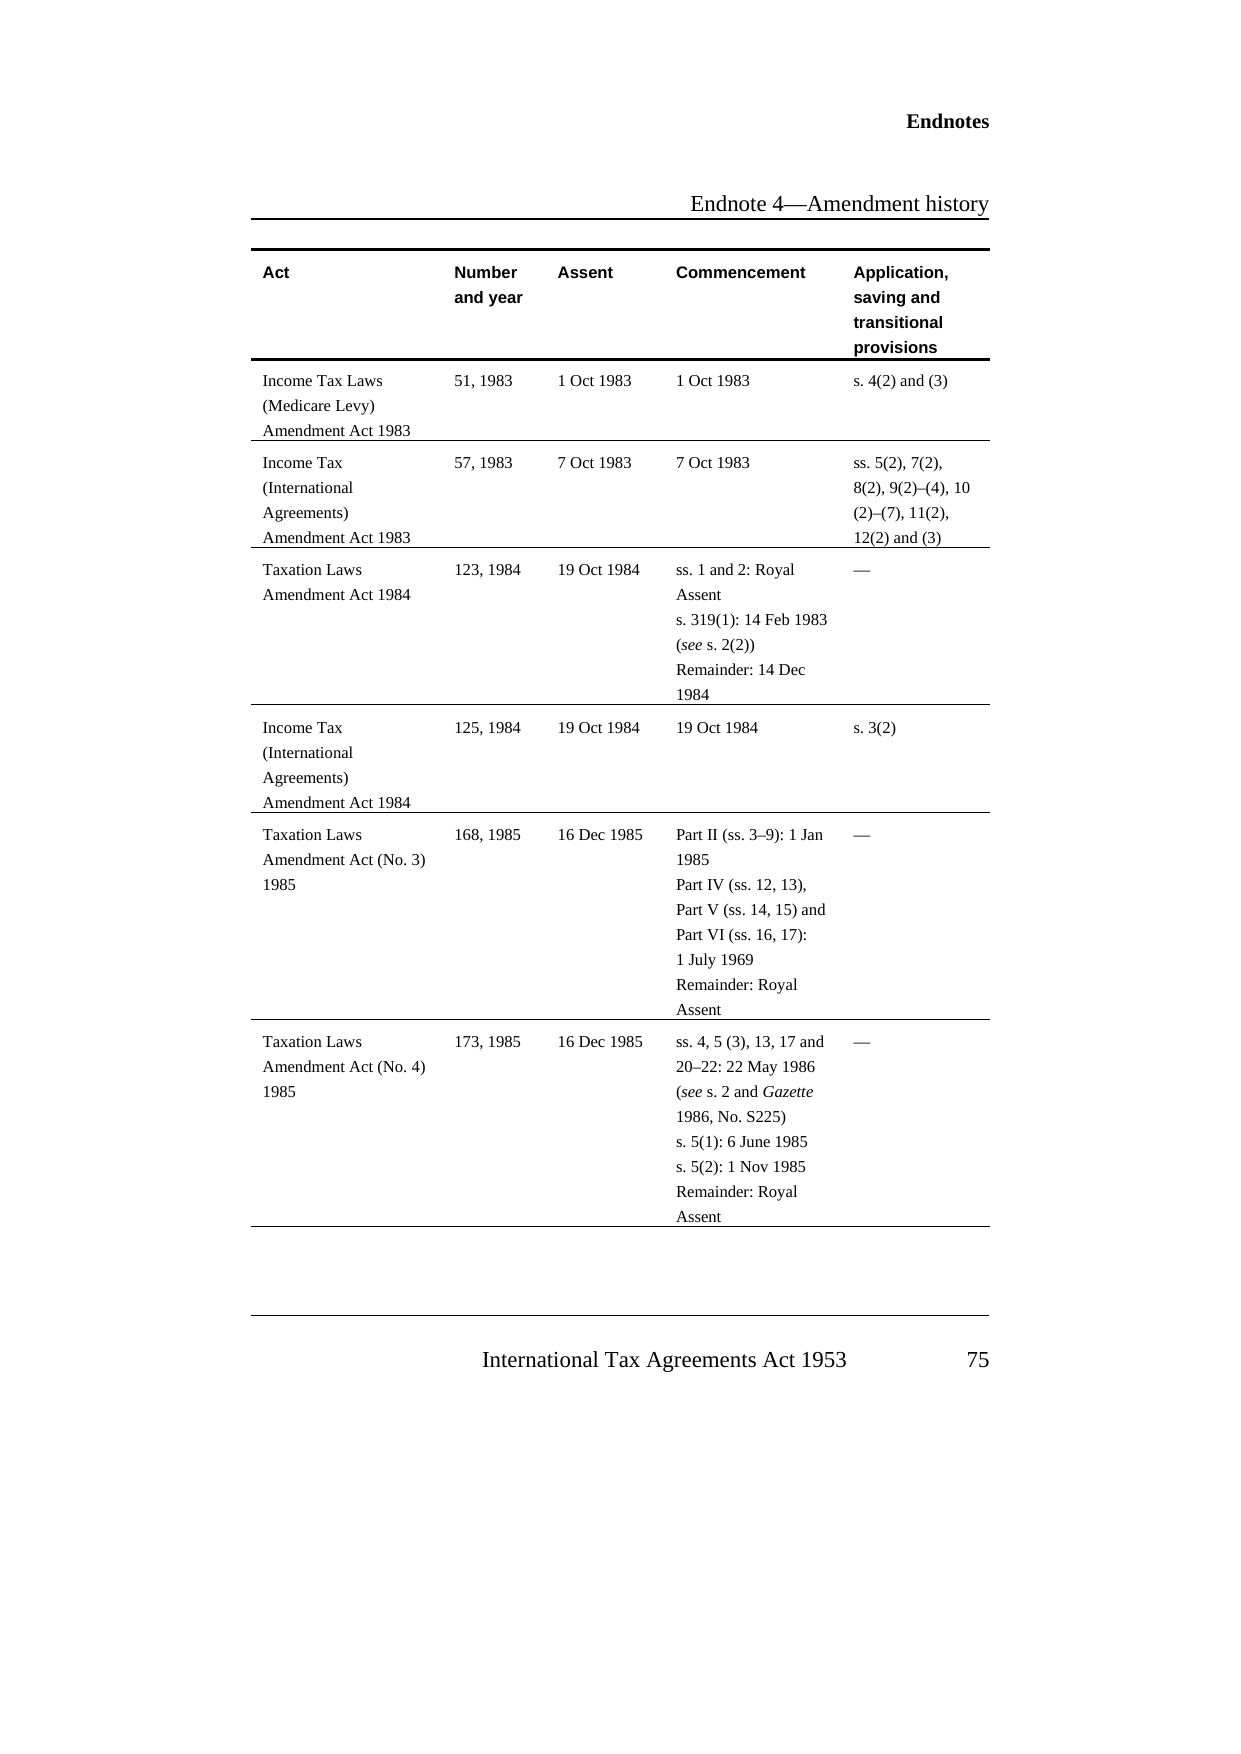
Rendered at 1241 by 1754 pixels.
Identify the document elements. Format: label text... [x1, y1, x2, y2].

table_cell [546, 548, 664, 704]
table_cell — [842, 813, 990, 1019]
table_cell ss. 1 and 2: Royal Assent s. 319(1): (see s. 2(2)) Remainder: [665, 548, 842, 704]
table_cell 125, 1984 [443, 705, 546, 812]
table_header Number and year [443, 251, 546, 357]
table_cell [546, 441, 664, 547]
table_cell ss. 5(2), 7(2), 8(2), 9(2)–(4), 10 (2)–(7), 11(2), 12(2) and (3) [842, 441, 990, 547]
table_cell — [842, 548, 990, 704]
table_cell Part II (ss. 3–9): Part IV (ss. 12, 13), Part V (ss. 14, 15) and Part VI (ss. 16, 17): 1 July 1969 Remainder: Royal Assent [665, 813, 842, 1019]
table_cell [546, 361, 664, 440]
table_cell — [842, 1020, 990, 1226]
table_header Act [251, 251, 443, 357]
table_cell Income Tax Laws (Medicare Levy) Amendment Act 1983 [251, 361, 443, 440]
table_cell Income Tax (International Agreements) Amendment Act 1984 [251, 705, 443, 812]
table_header Commencement [665, 251, 842, 357]
table_header Application, saving and transitional provisions [842, 251, 990, 357]
table_cell [665, 705, 842, 812]
table_cell 168, 1985 [443, 813, 546, 1019]
table_cell 173, 1985 [443, 1020, 546, 1226]
table_cell s. 4(2) and (3) [842, 361, 990, 440]
table_cell 51, 1983 [443, 361, 546, 440]
table_cell Taxation Laws Amendment Act (No. 3) 1985 [251, 813, 443, 1019]
table_cell Taxation Laws Amendment Act 1984 [251, 548, 443, 704]
table_cell [665, 361, 842, 440]
table_cell Income Tax (International Agreements) Amendment Act 1983 [251, 441, 443, 547]
table_cell [546, 813, 664, 1019]
table_cell [665, 441, 842, 547]
table_cell [546, 705, 664, 812]
table_cell Taxation Laws Amendment Act (No. 4) 1985 [251, 1020, 443, 1226]
table_cell 57, 1983 [443, 441, 546, 547]
table_header Assent [546, 251, 664, 357]
table_cell 123, 1984 [443, 548, 546, 704]
table_cell s. 3(2) [842, 705, 990, 812]
table_cell [546, 1020, 664, 1226]
table_cell ss. 4, 5 (3), 13, 17 and 20–22: 22 May 1986 (see s. 2 and Gazette 1986, No. S225) s. 5(1): 6 June 1985 s. 5(2): Remainder: Royal Assent [665, 1020, 842, 1226]
